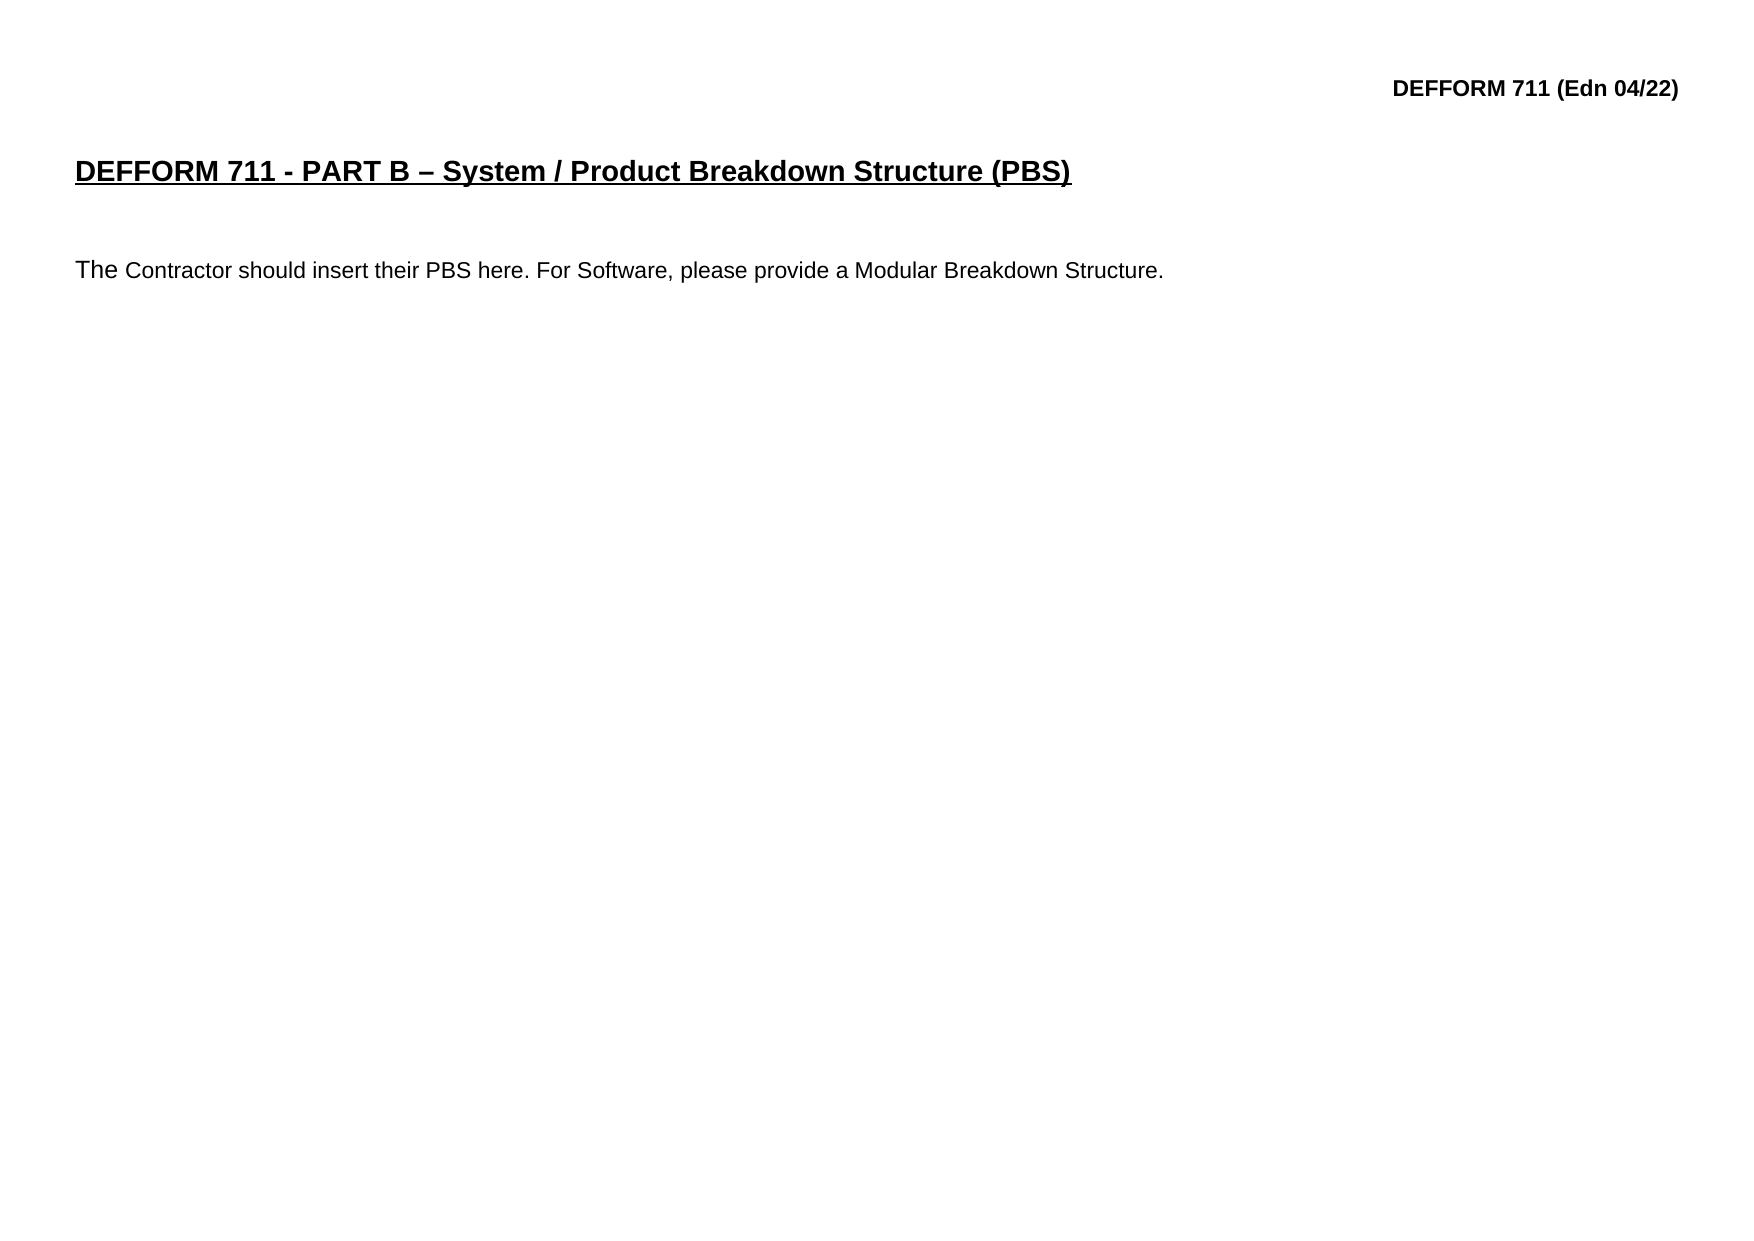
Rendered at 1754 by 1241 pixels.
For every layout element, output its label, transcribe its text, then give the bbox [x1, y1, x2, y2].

text DEFFORM 711 - PART B – System / Product Breakdown Structure (PBS) [75, 154, 1679, 188]
text The Contractor should insert their PBS here. For Software, please provide a Modular Breakdown Structure. [75, 255, 1679, 283]
